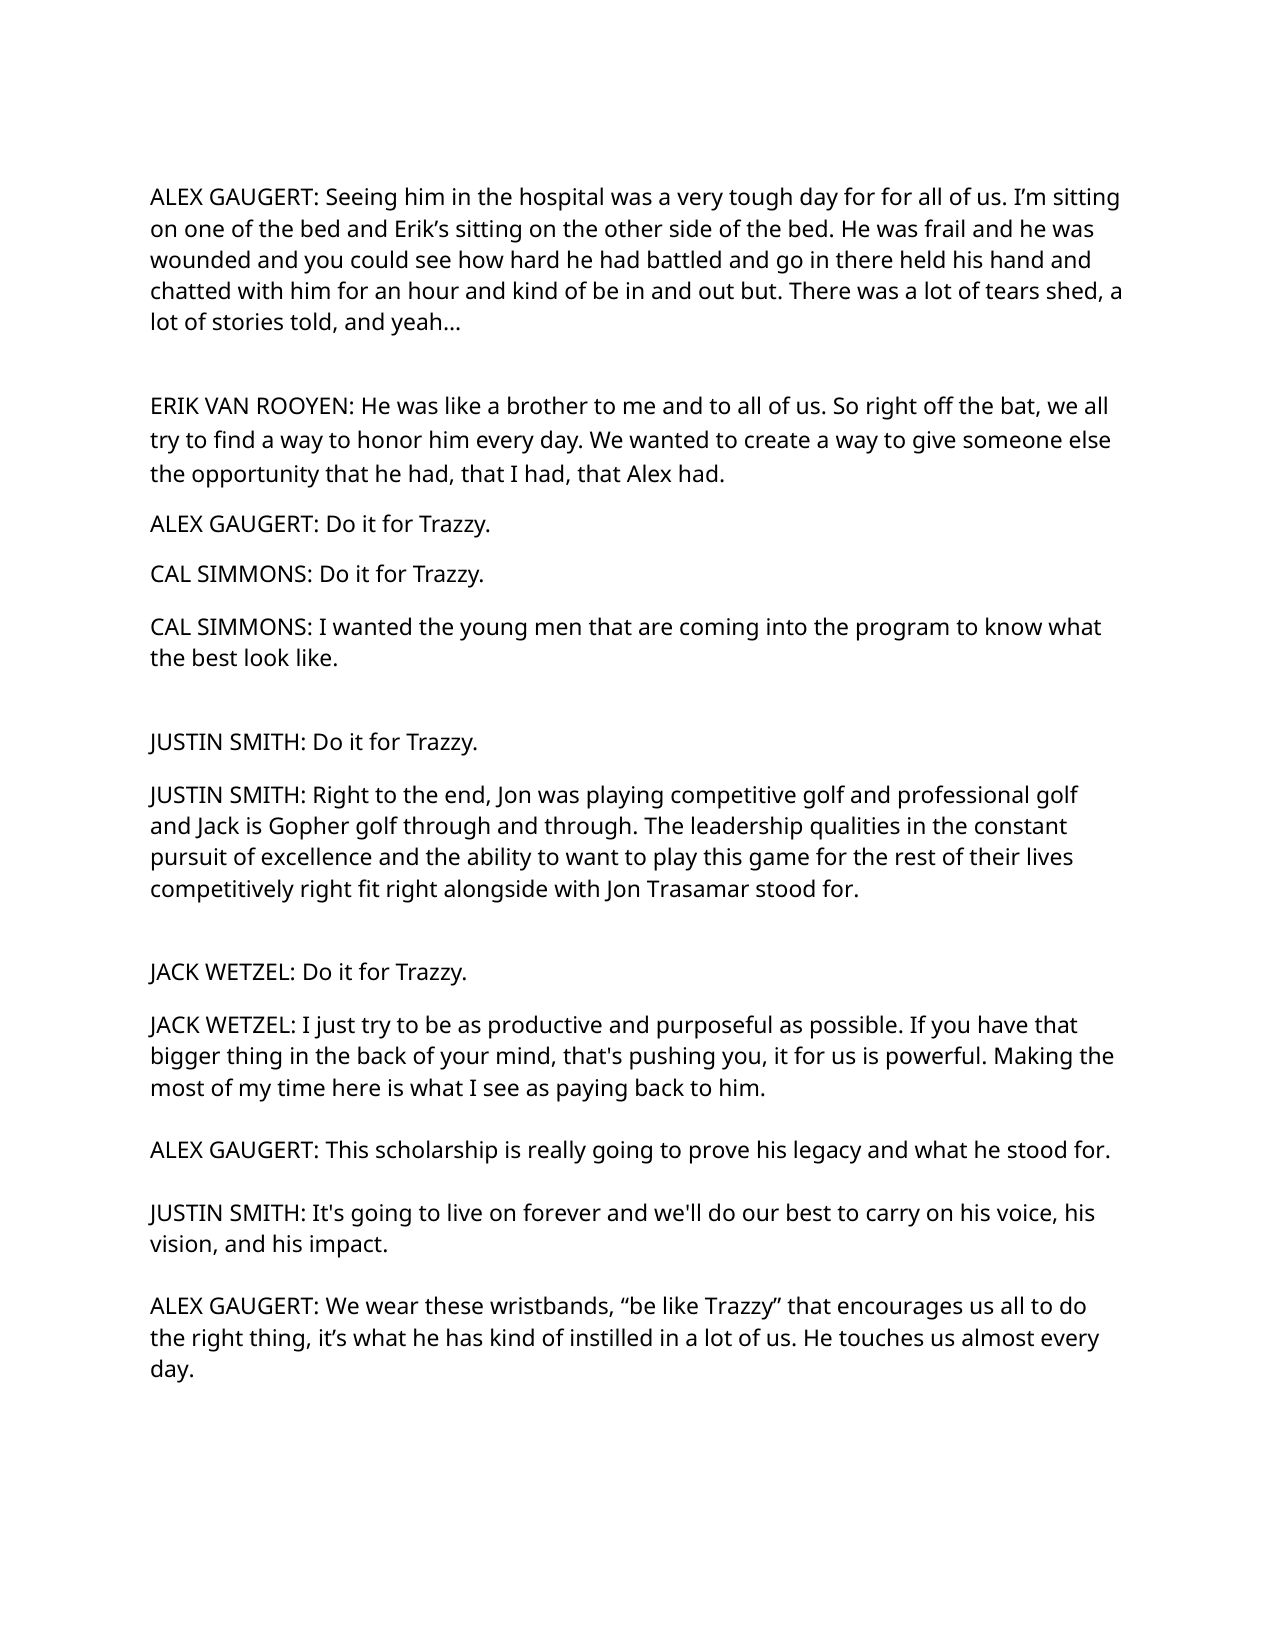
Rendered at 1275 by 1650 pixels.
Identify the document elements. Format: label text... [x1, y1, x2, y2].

text JACK WETZEL: Do it for Trazzy. [150, 956, 1125, 988]
text CAL SIMMONS: I wanted the young men that are coming into the program to know what the best look like. [150, 611, 1125, 673]
text JUSTIN SMITH: Do it for Trazzy. [150, 726, 1125, 757]
text ALEX GAUGERT: This scholarship is really going to prove his legacy and what he stood for. [150, 1134, 1125, 1165]
text JACK WETZEL: I just try to be as productive and purposeful as possible. If you have that bigger thing in the back of your mind, that's pushing you, it for us is powerful. Making the most of my time here is what I see as paying back to him. [150, 1009, 1125, 1103]
text ALEX GAUGERT: Do it for Trazzy. [150, 508, 1125, 539]
text ERIK VAN ROOYEN: He was like a brother to me and to all of us. So right off the bat, we all try to find a way to honor him every day. We wanted to create a way to give someone else the opportunity that he had, that I had, that Alex had. [150, 390, 1125, 489]
text ALEX GAUGERT: Seeing him in the hospital was a very tough day for for all of us. I’m sitting on one of the bed and Erik’s sitting on the other side of the bed. He was frail and he was wounded and you could see how hard he had battled and go in there held his hand and chatted with him for an hour and kind of be in and out but. There was a lot of tears shed, a lot of stories told, and yeah… [150, 181, 1125, 337]
text JUSTIN SMITH: Right to the end, Jon was playing competitive golf and professional golf and Jack is Gopher golf through and through. The leadership qualities in the constant pursuit of excellence and the ability to want to play this game for the rest of their lives competitively right fit right alongside with Jon Trasamar stood for. [150, 779, 1125, 904]
text JUSTIN SMITH: It's going to live on forever and we'll do our best to carry on his voice, his vision, and his impact. [150, 1196, 1125, 1259]
text ALEX GAUGERT: We wear these wristbands, “be like Trazzy” that encourages us all to do the right thing, it’s what he has kind of instilled in a lot of us. He touches us almost every day. [150, 1290, 1125, 1384]
text CAL SIMMONS: Do it for Trazzy. [150, 558, 1125, 590]
